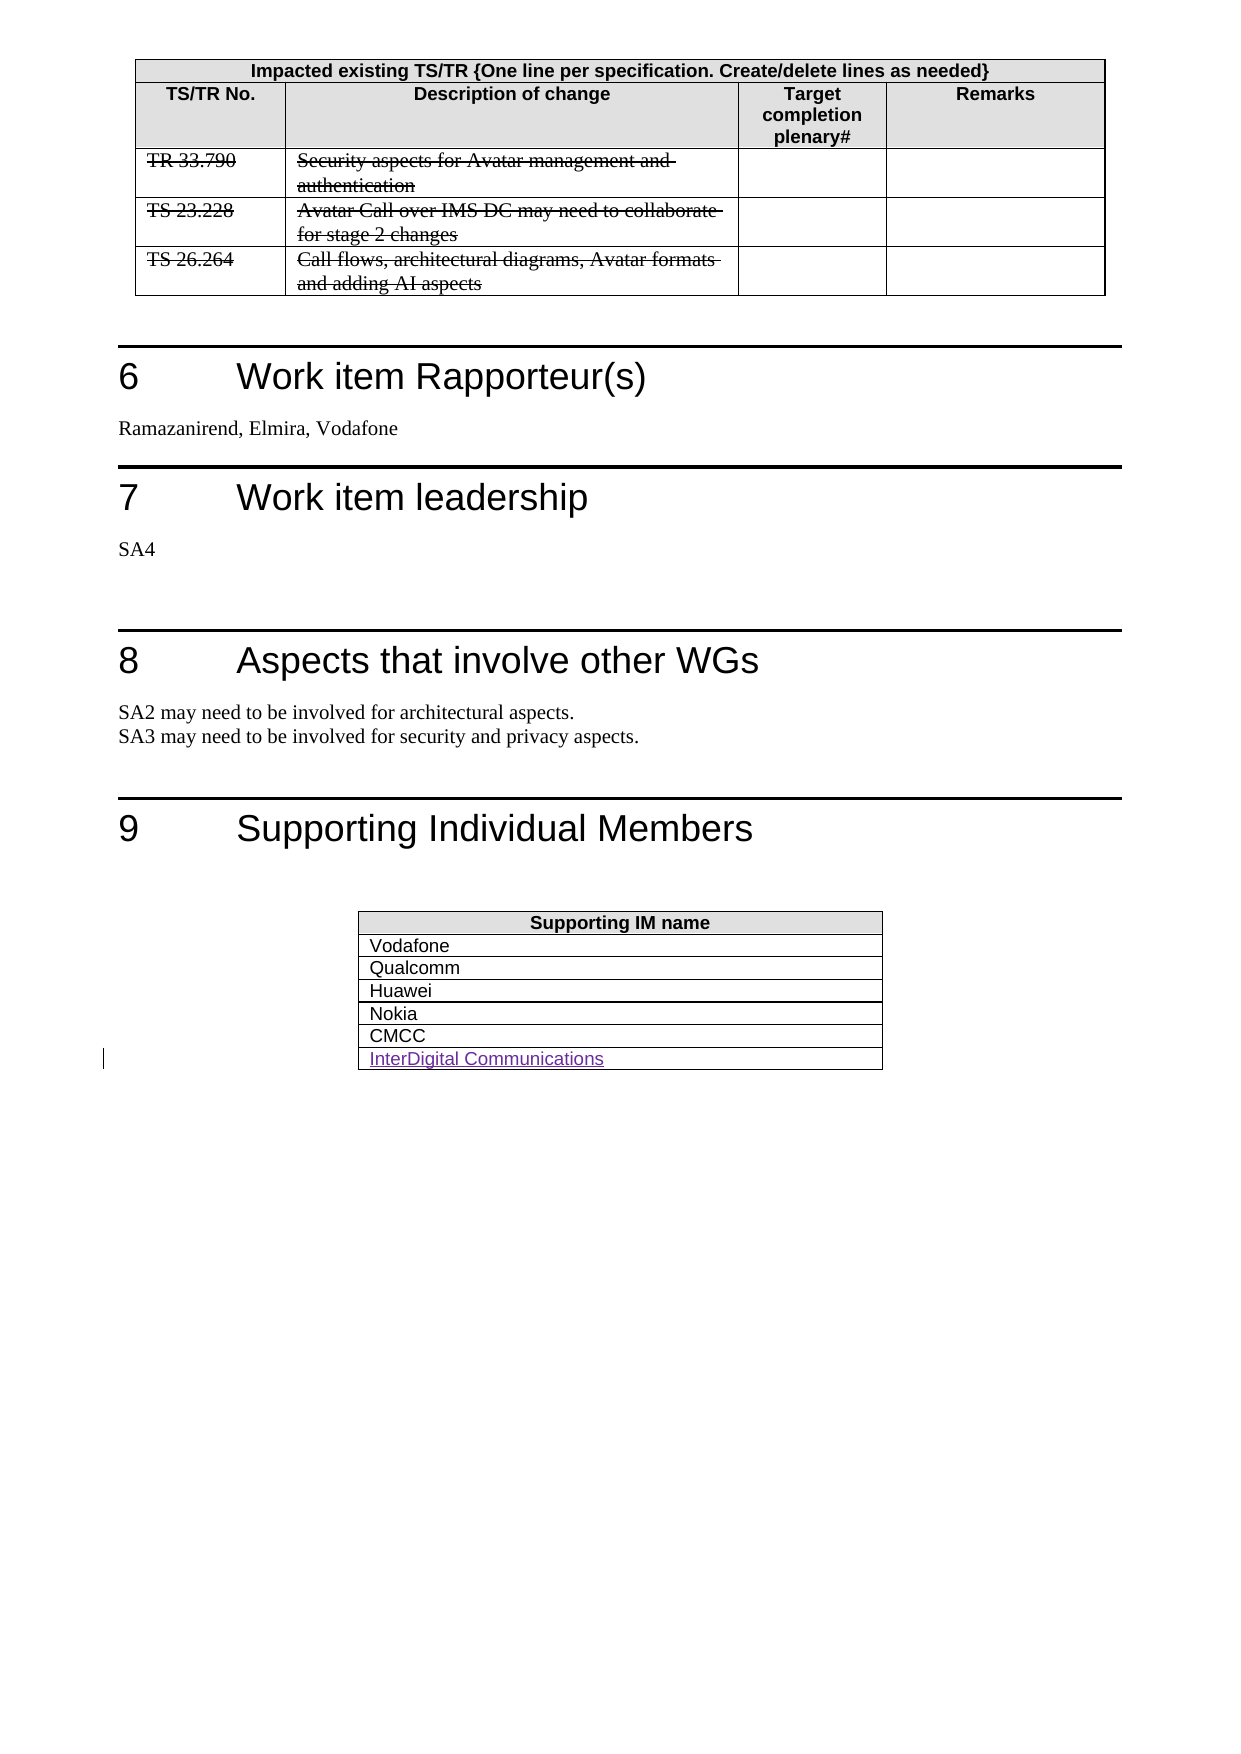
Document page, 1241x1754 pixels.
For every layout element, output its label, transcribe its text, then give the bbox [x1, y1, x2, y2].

subtitle 6 Work item Rapporteur(s) [118, 348, 1122, 397]
table_cell Target completion plenary# [739, 83, 886, 147]
subtitle 9 Supporting Individual Members [118, 800, 1122, 849]
table_cell TS 26.264 [136, 247, 285, 295]
table_cell [739, 247, 886, 295]
table_cell Qualcomm [359, 957, 882, 979]
text SA4 [118, 537, 1122, 561]
table_cell TR 33.790 [136, 149, 285, 197]
table_cell [739, 149, 886, 197]
table_cell Description of change [286, 83, 738, 147]
subtitle 8 Aspects that involve other WGs [118, 632, 1122, 681]
table_cell TS/TR No. [136, 83, 285, 147]
text Ramazanirend, Elmira, Vodafone [118, 416, 1122, 440]
table_cell [887, 149, 1104, 197]
table_cell [739, 198, 886, 246]
table_cell [887, 198, 1104, 246]
table_cell [359, 1048, 882, 1069]
subtitle 7 Work item leadership [118, 469, 1122, 518]
table_header Impacted existing TS/TR {One line per specification. Create/delete lines as needed} [136, 60, 1104, 82]
table_cell Security aspects for Avatar management and authentication [286, 149, 738, 197]
table_cell Remarks [887, 83, 1104, 147]
text SA3 may need to be involved for security and privacy aspects. [118, 724, 1122, 748]
table_cell Avatar Call over IMS DC may need to collaborate for stage 2 changes [286, 198, 738, 246]
table_cell TS 23.228 [136, 198, 285, 246]
table_cell Nokia [359, 1003, 882, 1024]
table_cell CMCC [359, 1025, 882, 1047]
table_cell Vodafone [359, 935, 882, 956]
text SA2 may need to be involved for architectural aspects. [118, 700, 1122, 724]
table_header Supporting IM name [359, 912, 882, 933]
table_cell [887, 247, 1104, 295]
table_cell Call flows, architectural diagrams, Avatar formats and adding AI aspects [286, 247, 738, 295]
table_cell Huawei [359, 980, 882, 1001]
